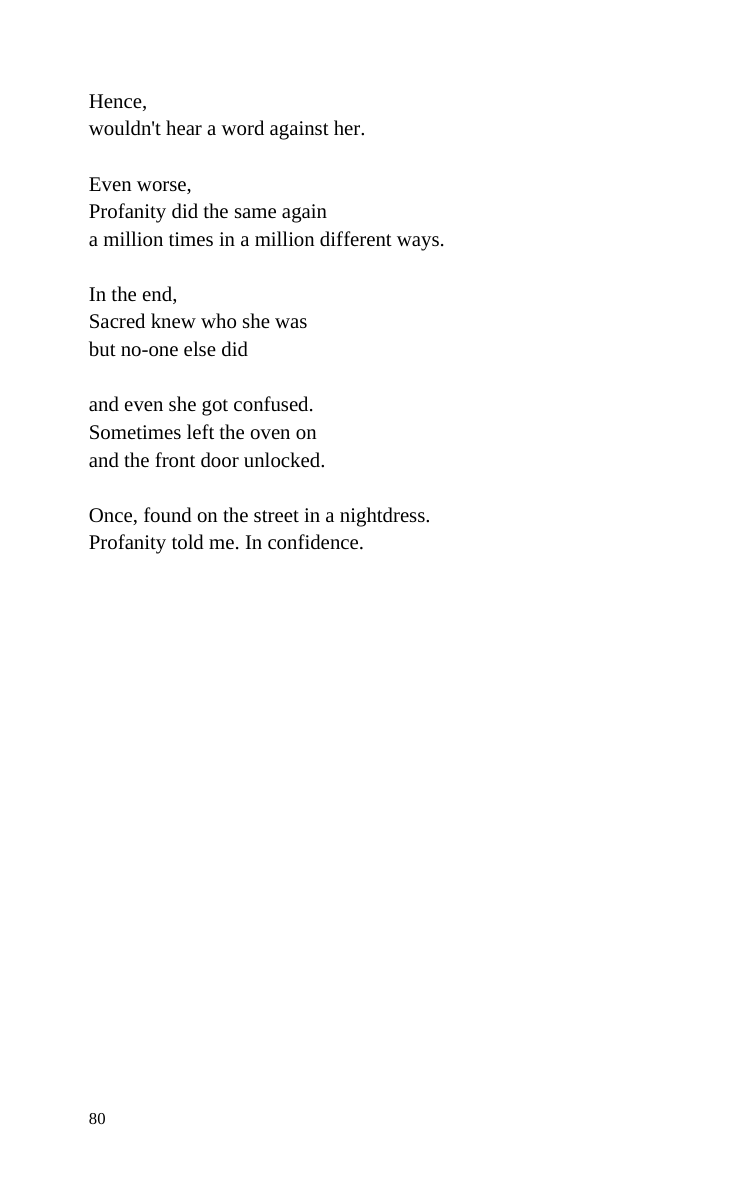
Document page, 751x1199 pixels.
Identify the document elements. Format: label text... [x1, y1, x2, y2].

text Sometimes left the oven on [89, 420, 644, 444]
text Profanity told me. In confidence. [89, 530, 644, 554]
text Once, found on the street in a nightdress. [89, 503, 644, 527]
text Profanity did the same again [89, 199, 644, 223]
text Even worse, [89, 171, 644, 196]
text Hence, [89, 89, 644, 113]
text In the end, [89, 282, 644, 306]
text but no-one else did [89, 337, 644, 361]
text and even she got confused. [89, 392, 644, 416]
text Sacred knew who she was [89, 309, 644, 333]
text wouldn't hear a word against her. [89, 116, 644, 140]
text a million times in a million different ways. [89, 227, 644, 251]
text and the front door unlocked. [89, 447, 644, 472]
